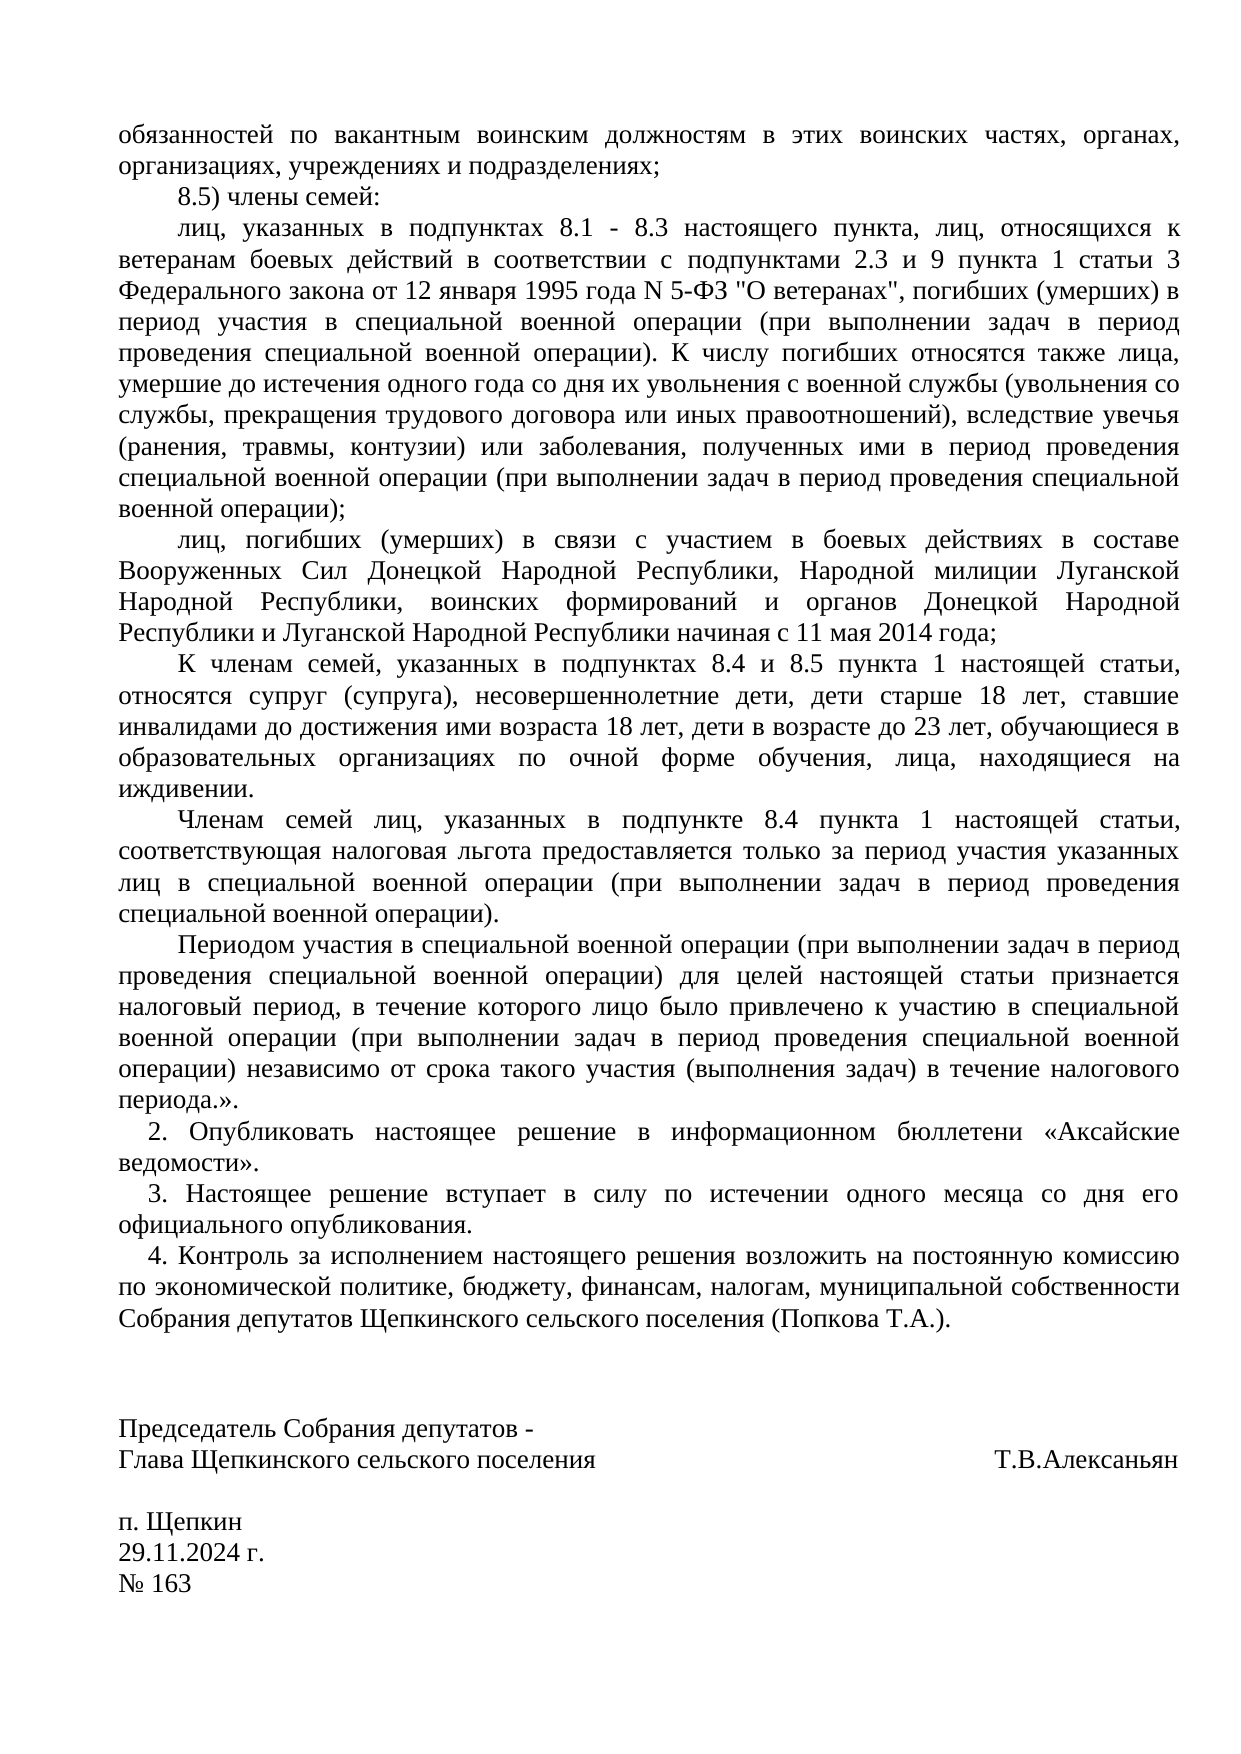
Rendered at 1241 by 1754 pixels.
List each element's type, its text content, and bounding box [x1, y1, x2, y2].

text К членам семей, указанных в подпунктах 8.4 и 8.5 пункта 1 настоящей статьи, относятся супруг (супруга), несовершеннолетние дети, дети старше 18 лет, ставшие инвалидами до достижения ими возраста 18 лет, дети в возрасте до 23 лет, обучающиеся в образовательных организациях по очной форме обучения, лица, находящиеся на иждивении. [118, 648, 1181, 803]
text 2. Опубликовать настоящее решение в информационном бюллетени «Аксайские ведомости». [118, 1115, 1181, 1177]
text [118, 118, 1181, 180]
text 29.11.2024 г. [118, 1536, 1181, 1567]
text № 163 [118, 1567, 1181, 1599]
text Периодом участия в специальной военной операции (при выполнении задач в период проведения специальной военной операции) для целей настоящей статьи признается налоговый период, в течение которого лицо было привлечено к участию в специальной военной операции (при выполнении задач в период проведения специальной военной операции) независимо от срока такого участия (выполнения задач) в течение налогового периода.». [118, 928, 1181, 1115]
text Членам семей лиц, указанных в подпункте 8.4 пункта 1 настоящей статьи, соответствующая налоговая льгота предоставляется только за период участия указанных лиц в специальной военной операции (при выполнении задач в период проведения специальной военной операции). [118, 803, 1181, 928]
text Глава Щепкинского сельского поселения Т.В.Алексаньян [118, 1443, 1181, 1474]
text лиц, указанных в подпунктах 8.1 - 8.3 настоящего пункта, лиц, относящихся к ветеранам боевых действий в соответствии с подпунктами 2.3 и 9 пункта 1 статьи 3 Федерального закона от 12 января 1995 года N 5-ФЗ "О ветеранах", погибших (умерших) в период участия в специальной военной операции (при выполнении задач в период проведения специальной военной операции). К числу погибших относятся также лица, умершие до истечения одного года со дня их увольнения с военной службы (увольнения со службы, прекращения трудового договора или иных правоотношений), вследствие увечья (ранения, травмы, контузии) или заболевания, полученных ими в период проведения специальной военной операции (при выполнении задач в период проведения специальной военной операции); [118, 212, 1181, 523]
text Председатель Собрания депутатов - [118, 1412, 1181, 1443]
text 3. Настоящее решение вступает в силу по истечении одного месяца со дня его официального опубликования. [118, 1177, 1181, 1239]
text п. Щепкин [118, 1505, 1181, 1536]
text 8.5) члены семей: [118, 180, 1181, 212]
text лиц, погибших (умерших) в связи с участием в боевых действиях в составе Вооруженных Сил Донецкой Народной Республики, Народной милиции Луганской Народной Республики, воинских формирований и органов Донецкой Народной Республики и Луганской Народной Республики начиная с 11 мая 2014 года; [118, 523, 1181, 648]
text 4. Контроль за исполнением настоящего решения возложить на постоянную комиссию по экономической политике, бюджету, финансам, налогам, муниципальной собственности Собрания депутатов Щепкинского сельского поселения (Попкова Т.А.). [118, 1239, 1181, 1333]
